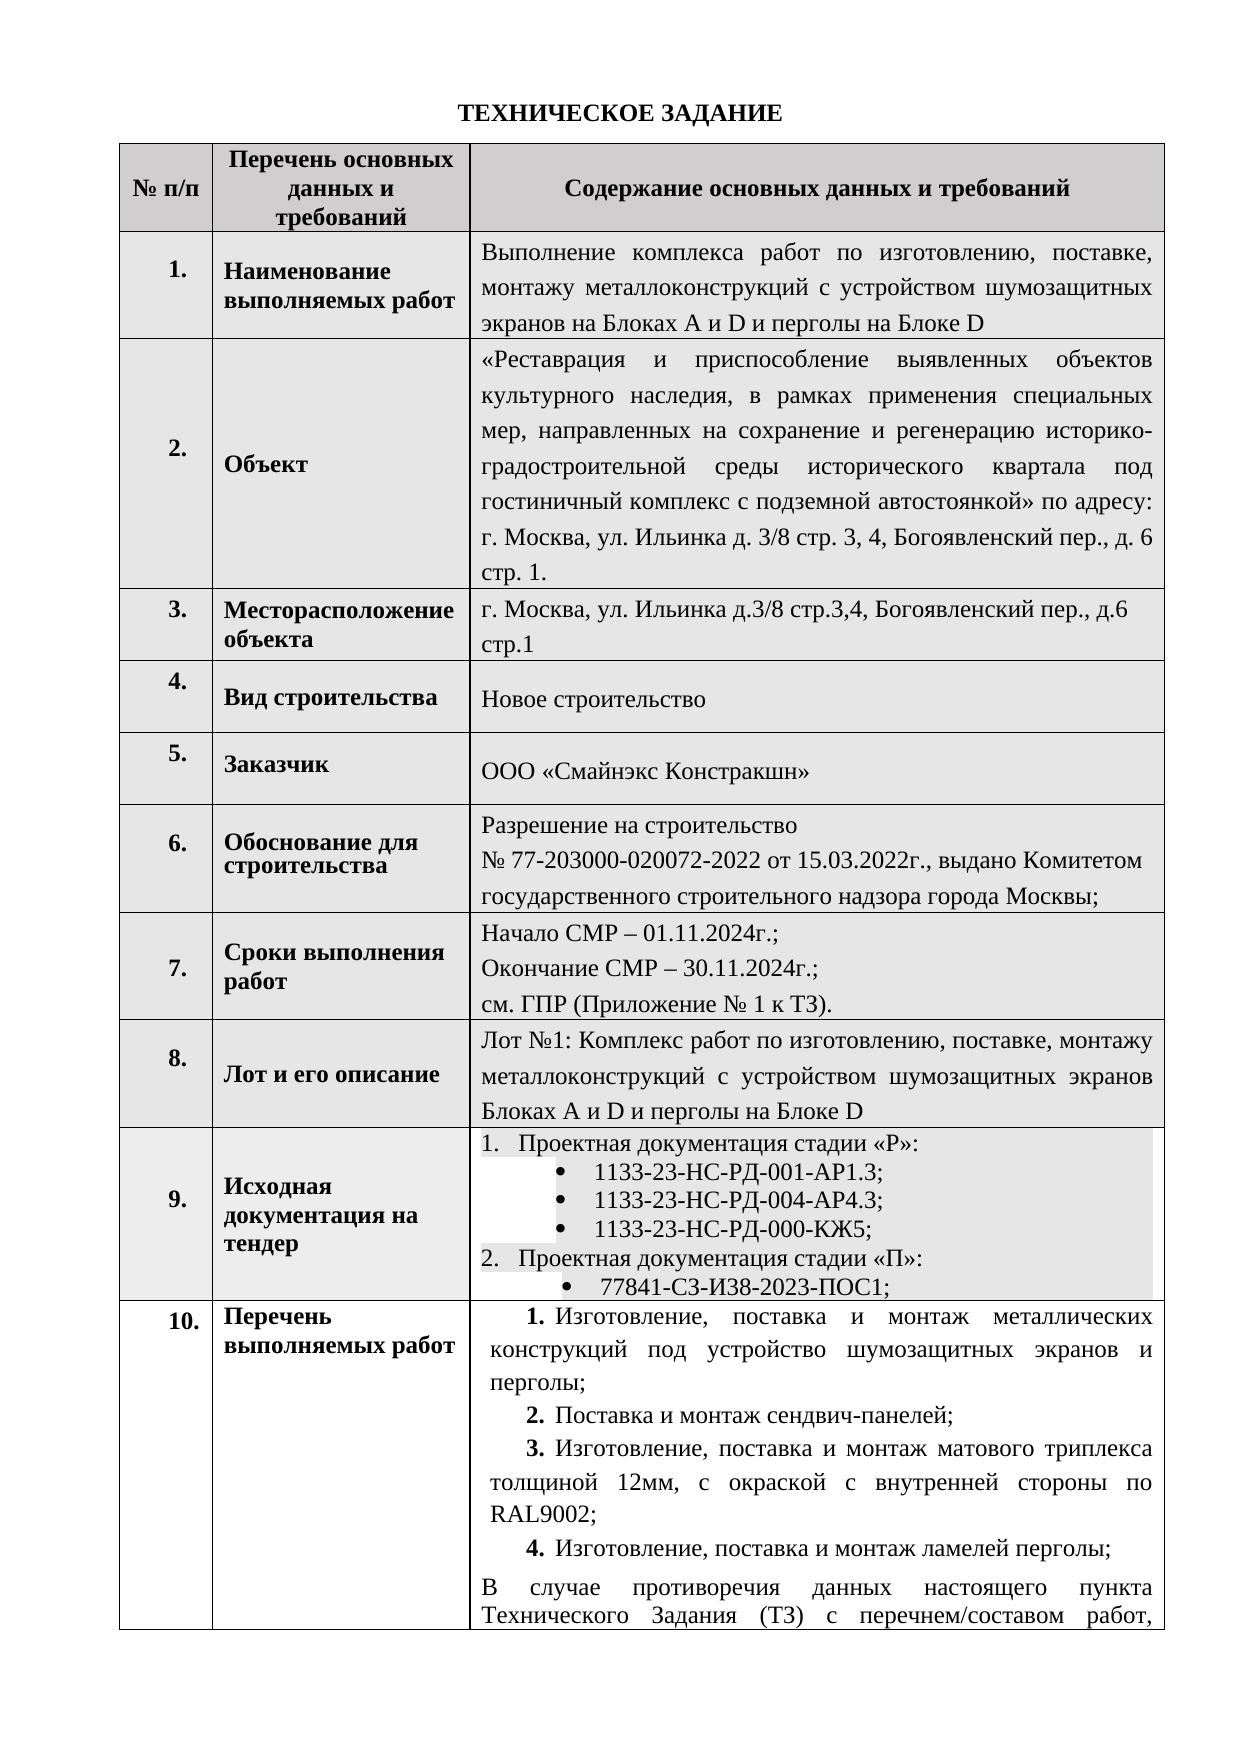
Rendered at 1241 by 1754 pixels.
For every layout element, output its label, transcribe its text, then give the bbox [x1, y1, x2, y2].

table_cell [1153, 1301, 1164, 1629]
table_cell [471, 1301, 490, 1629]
table_cell [120, 339, 212, 588]
table_cell [120, 733, 212, 804]
table_cell Заказчик [213, 733, 469, 804]
table_cell Проектная документация стадии «Р»: 1133-23-НС-РД-001-АР1.3; 1133-23-НС-РД-004-АР4.3; 1133-23-НС-РД-000-КЖ5; Проектная документация стадии «П»: 77841-СЗ-И38-2023-ПОС1; [471, 1128, 562, 1300]
table_cell г. Москва, ул. Ильинка д.3/8 стр.3,4, Богоявленский пер., д.6 стр.1 [471, 589, 1164, 660]
table_cell [120, 661, 212, 732]
table_cell [120, 589, 212, 660]
table_cell [120, 232, 212, 338]
table_header № п/п [120, 144, 212, 231]
table_cell Исходная документация на тендер [213, 1128, 469, 1300]
table_cell Обоснование для строительства [213, 805, 469, 912]
table_cell Сроки выполнения работ [213, 913, 469, 1019]
table_header Перечень основных данных и требований [213, 144, 469, 231]
table_cell Выполнение комплекса работ по изготовлению, поставке, монтажу металлоконструкций с устройством шумозащитных экранов на Блоках А и D и перголы на Блоке D [471, 232, 1164, 338]
table_cell Лот и его описание [213, 1020, 469, 1127]
table_cell Начало СМР – 01.11.2024г.; Окончание СМР – 30.11.2024г.; см. ГПР (Приложение № 1 к ТЗ). [471, 913, 1164, 1019]
table_cell Месторасположение объекта [213, 589, 469, 660]
table_header Содержание основных данных и требований [471, 144, 1164, 231]
table_cell [120, 1128, 212, 1300]
table_cell [120, 913, 212, 1019]
table_cell Объект [213, 339, 469, 588]
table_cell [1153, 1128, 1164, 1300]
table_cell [213, 1301, 469, 1629]
table_cell [120, 1301, 212, 1629]
table_cell Новое строительство [471, 661, 1164, 732]
table_cell Лот №1: Комплекс работ по изготовлению, поставке, монтажу металлоконструкций с устройством шумозащитных экранов Блоках А и D и перголы на Блоке D [471, 1020, 1164, 1127]
table_cell [120, 805, 212, 912]
table_cell Разрешение на строительство № 77-203000-020072-2022 от 15.03.2022г., выдано Комитетом государственного строительного надзора города Москвы; [471, 805, 1164, 912]
table_cell ООО «Смайнэкс Констракшн» [471, 733, 1164, 804]
table_cell [120, 1020, 212, 1127]
table_cell Вид строительства [213, 661, 469, 732]
table_cell «Реставрация и приспособление выявленных объектов культурного наследия, в рамках применения специальных мер, направленных на сохранение и регенерацию историко-градостроительной среды исторического квартала под гостиничный комплекс с подземной автостоянкой» по адресу: г. Москва, ул. Ильинка д. 3/8 стр. 3, 4, Богоявленский пер., д. 6 стр. 1. [471, 339, 1164, 588]
text ТЕХНИЧЕСКОЕ ЗАДАНИЕ [75, 98, 1165, 127]
table_cell Наименование выполняемых работ [213, 232, 469, 338]
